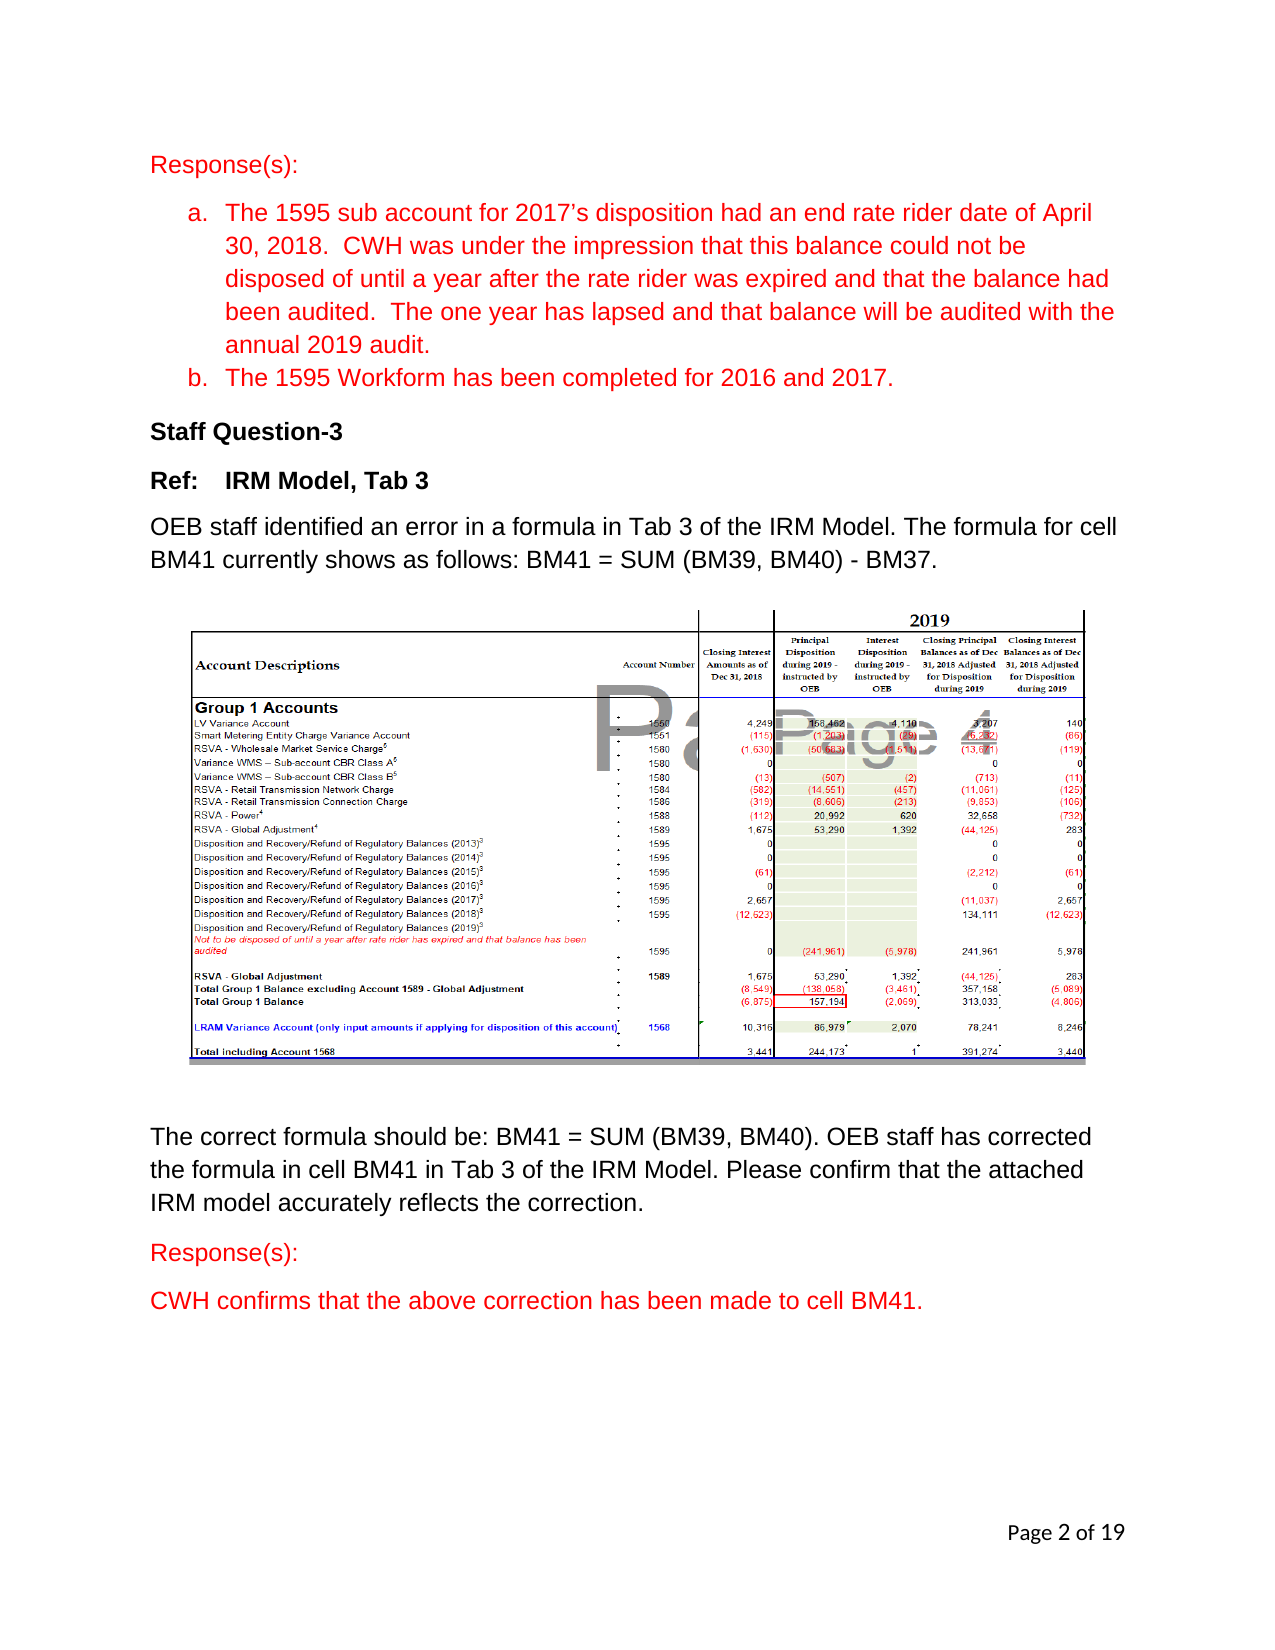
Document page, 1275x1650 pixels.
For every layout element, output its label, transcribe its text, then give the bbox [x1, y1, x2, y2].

text Ref: IRM Model, Tab 3 [150, 466, 1125, 495]
list The 1595 sub account for 2017’s disposition had an end rate rider date of April 30, 2018. CWH was under the impression that this balance could not be disposed of until a year after the rate rider was expired and that the balance had been audited. The one year has lapsed and that balance will be audited with the annual 2019 audit. [187, 198, 1125, 358]
picture [189, 610, 1086, 1065]
text The correct formula should be: BM41 = SUM (BM39, BM40). OEB staff has corrected the formula in cell BM41 in Tab 3 of the IRM Model. Please confirm that the attached IRM model accurately reflects the correction. [150, 1122, 1125, 1217]
text Response(s): [150, 150, 1125, 179]
text OEB staff identified an error in a formula in Tab 3 of the IRM Model. The formula for cell BM41 currently shows as follows: BM41 = SUM (BM39, BM40) - BM37. [150, 512, 1125, 573]
text Response(s): [150, 1238, 1125, 1267]
text Staff Question-3 [150, 417, 1125, 445]
text CWH confirms that the above correction has been made to cell BM41. [150, 1286, 1125, 1314]
list The 1595 Workform has been completed for 2016 and 2017. [187, 363, 1125, 392]
